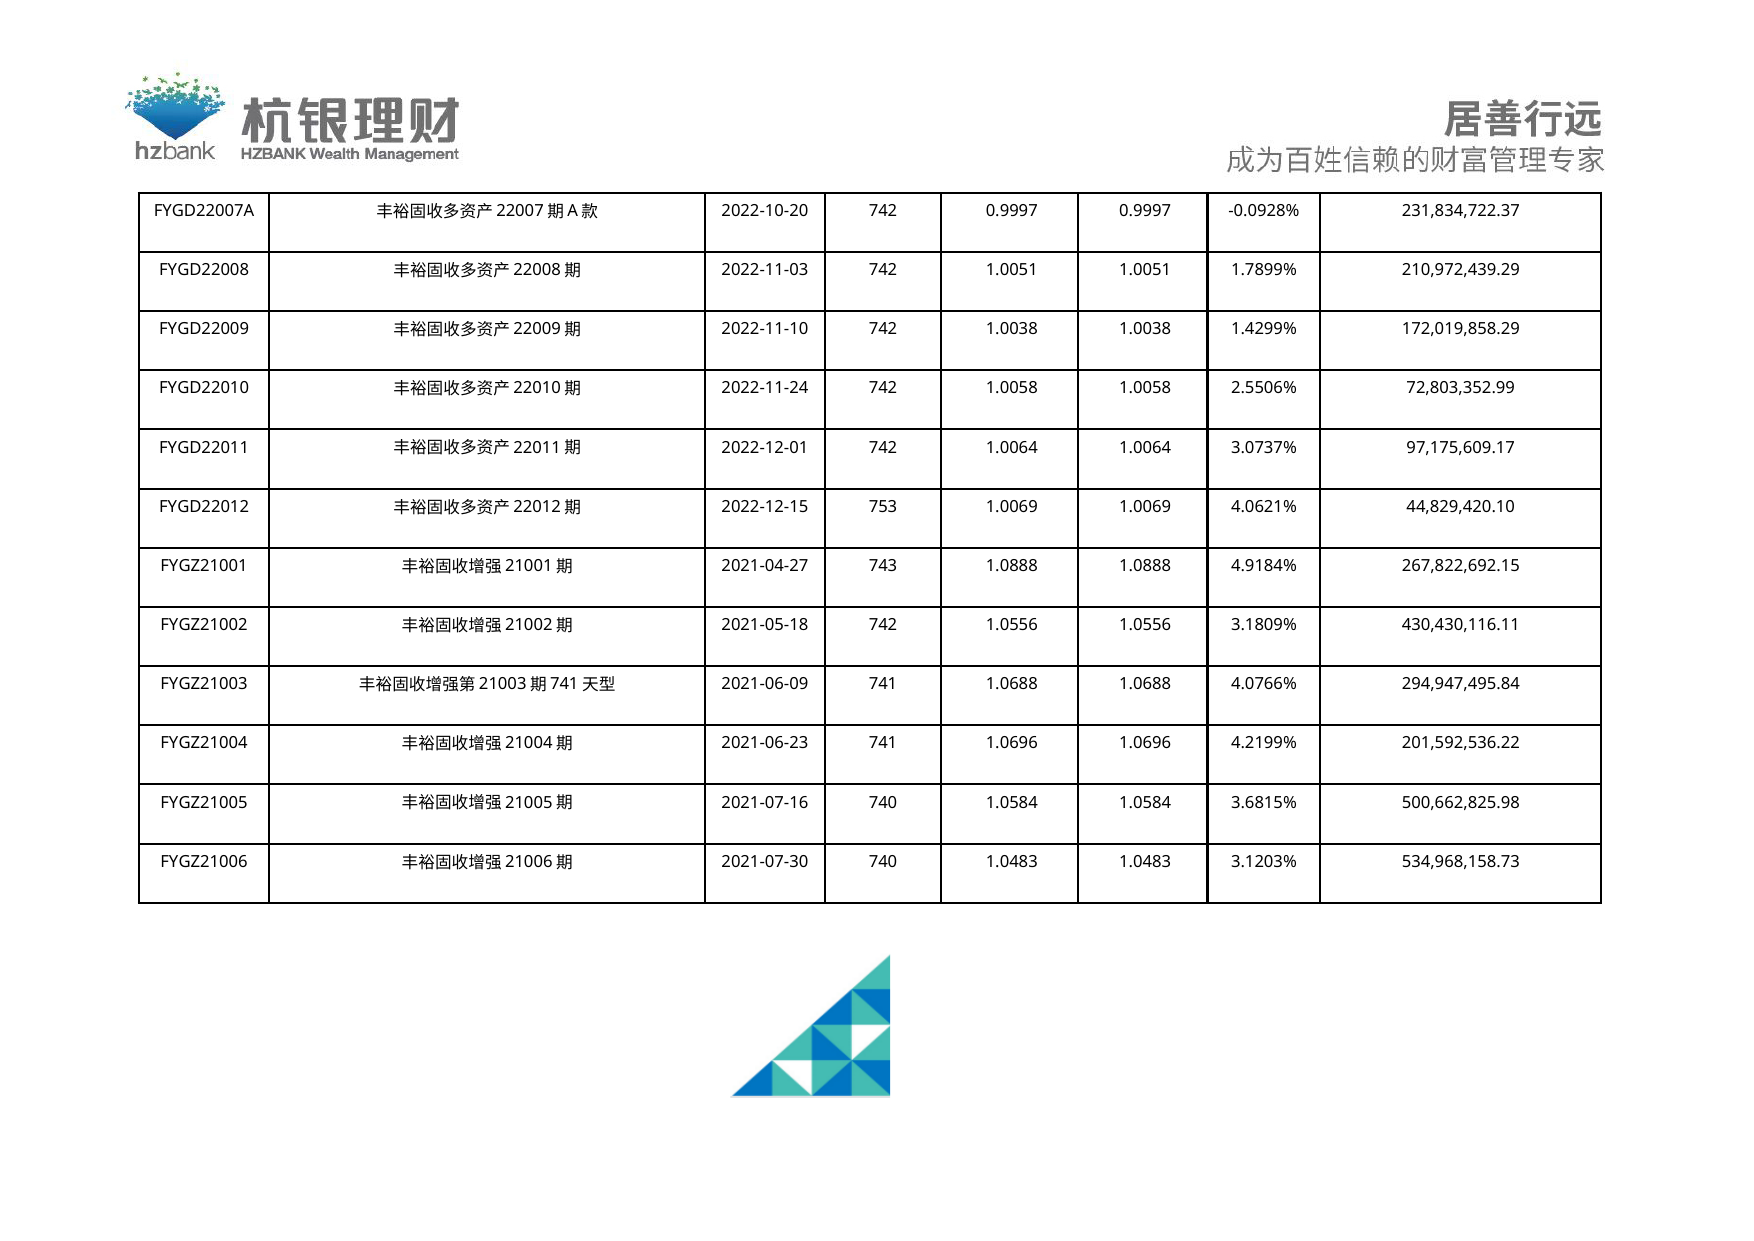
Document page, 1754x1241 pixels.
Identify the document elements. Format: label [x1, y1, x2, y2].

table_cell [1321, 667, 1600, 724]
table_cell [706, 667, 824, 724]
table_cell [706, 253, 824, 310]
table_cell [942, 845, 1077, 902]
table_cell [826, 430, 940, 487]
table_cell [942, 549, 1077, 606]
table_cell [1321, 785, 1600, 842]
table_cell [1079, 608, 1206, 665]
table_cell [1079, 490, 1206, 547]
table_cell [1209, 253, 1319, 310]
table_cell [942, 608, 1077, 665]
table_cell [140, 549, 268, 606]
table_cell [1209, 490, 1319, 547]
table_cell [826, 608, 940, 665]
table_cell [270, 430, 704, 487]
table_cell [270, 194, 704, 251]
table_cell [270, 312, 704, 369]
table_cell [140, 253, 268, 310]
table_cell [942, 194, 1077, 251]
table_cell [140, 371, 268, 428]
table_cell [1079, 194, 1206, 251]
picture [730, 943, 891, 1098]
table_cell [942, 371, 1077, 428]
picture [4, 40, 545, 180]
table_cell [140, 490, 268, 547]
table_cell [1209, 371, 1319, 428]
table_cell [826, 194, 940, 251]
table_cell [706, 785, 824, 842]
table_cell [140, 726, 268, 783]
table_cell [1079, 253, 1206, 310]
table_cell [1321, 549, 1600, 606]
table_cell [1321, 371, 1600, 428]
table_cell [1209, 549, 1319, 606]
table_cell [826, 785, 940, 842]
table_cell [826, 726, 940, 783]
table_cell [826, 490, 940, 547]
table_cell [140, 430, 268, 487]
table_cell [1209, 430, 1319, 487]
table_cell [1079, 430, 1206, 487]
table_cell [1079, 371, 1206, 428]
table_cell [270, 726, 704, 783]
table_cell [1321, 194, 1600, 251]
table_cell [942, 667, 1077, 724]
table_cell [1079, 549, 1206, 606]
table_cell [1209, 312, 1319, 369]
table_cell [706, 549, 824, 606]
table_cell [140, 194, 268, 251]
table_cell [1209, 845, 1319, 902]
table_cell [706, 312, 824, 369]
picture [1168, 77, 1726, 179]
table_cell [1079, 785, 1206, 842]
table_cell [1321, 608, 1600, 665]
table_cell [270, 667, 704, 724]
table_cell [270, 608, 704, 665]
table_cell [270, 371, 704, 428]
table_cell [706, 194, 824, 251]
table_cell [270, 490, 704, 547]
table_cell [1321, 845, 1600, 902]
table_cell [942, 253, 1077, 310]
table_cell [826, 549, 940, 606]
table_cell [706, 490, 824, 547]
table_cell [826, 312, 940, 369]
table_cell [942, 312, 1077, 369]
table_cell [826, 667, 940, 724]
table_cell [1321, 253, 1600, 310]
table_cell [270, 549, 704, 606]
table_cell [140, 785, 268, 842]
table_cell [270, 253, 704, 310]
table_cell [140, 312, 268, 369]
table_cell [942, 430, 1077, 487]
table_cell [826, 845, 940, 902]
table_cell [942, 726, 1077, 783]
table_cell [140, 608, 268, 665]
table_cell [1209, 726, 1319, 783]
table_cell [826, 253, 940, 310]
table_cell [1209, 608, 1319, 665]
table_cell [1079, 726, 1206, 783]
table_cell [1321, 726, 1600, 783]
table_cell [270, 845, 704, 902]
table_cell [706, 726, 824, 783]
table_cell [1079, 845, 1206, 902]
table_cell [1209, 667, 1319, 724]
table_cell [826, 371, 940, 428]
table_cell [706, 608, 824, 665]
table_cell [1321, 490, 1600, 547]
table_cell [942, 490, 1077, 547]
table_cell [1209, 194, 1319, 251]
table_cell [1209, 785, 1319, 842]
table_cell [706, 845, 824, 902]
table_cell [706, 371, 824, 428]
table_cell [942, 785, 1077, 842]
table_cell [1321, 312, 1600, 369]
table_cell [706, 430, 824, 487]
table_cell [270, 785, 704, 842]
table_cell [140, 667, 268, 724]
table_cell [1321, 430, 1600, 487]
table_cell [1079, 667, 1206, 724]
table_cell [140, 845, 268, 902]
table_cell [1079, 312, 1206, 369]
